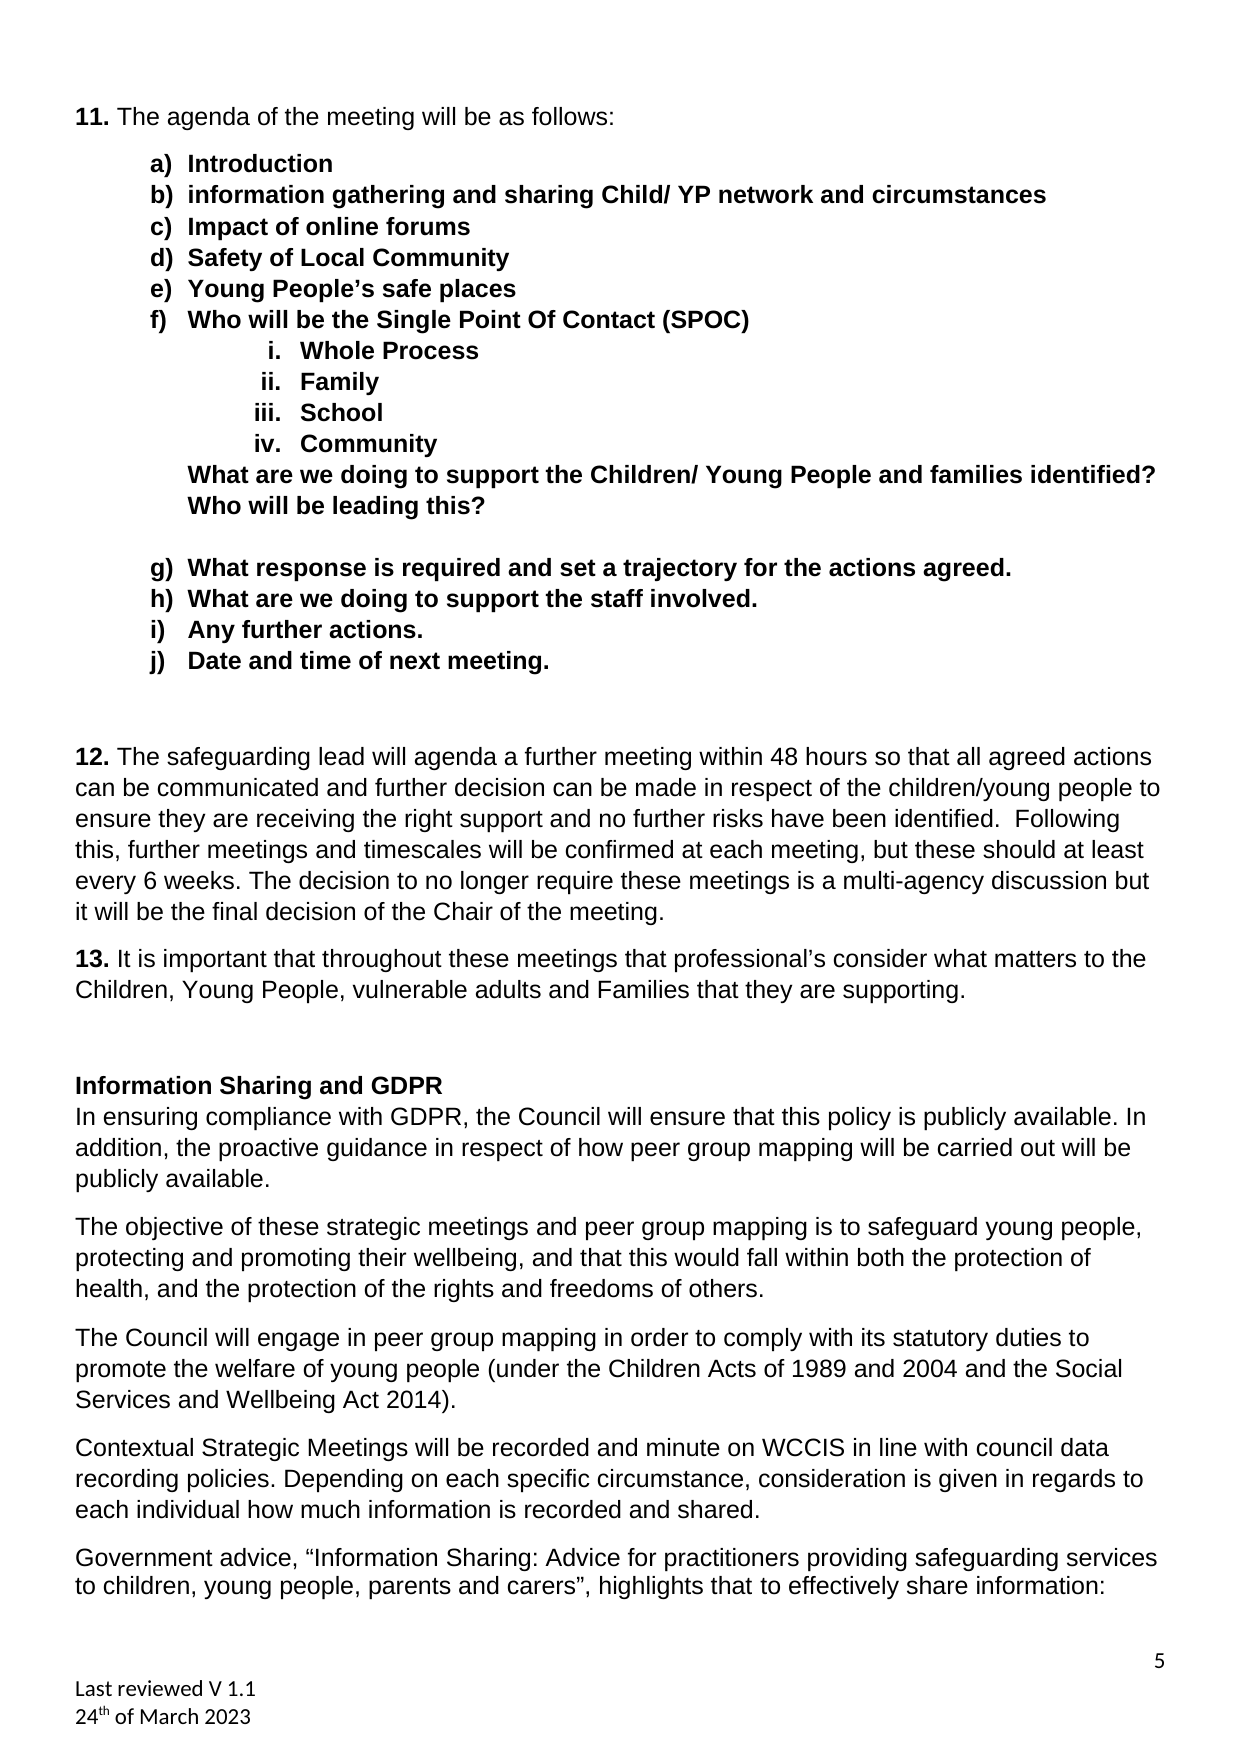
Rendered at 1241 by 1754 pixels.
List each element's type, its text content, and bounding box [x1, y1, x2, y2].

list What are we doing to support the Children/ Young People and families identified? Who will be leading this? [187, 460, 1165, 520]
text Government advice, “Information Sharing: Advice for practitioners providing safeguarding services to children, young people, parents and carers”, highlights that to effectively share information: [75, 1542, 1165, 1600]
list information gathering and sharing Child/ YP network and circumstances [150, 181, 1165, 209]
text Information Sharing and GDPR [75, 1071, 1165, 1100]
list Community [281, 429, 1165, 458]
list What response is required and set a trajectory for the actions agreed. [150, 553, 1165, 582]
text 13. It is important that throughout these meetings that professional’s consider what matters to the Children, Young People, vulnerable adults and Families that they are supporting. [75, 944, 1165, 1004]
text 12. The safeguarding lead will agenda a further meeting within 48 hours so that all agreed actions can be communicated and further decision can be made in respect of the children/young people to ensure they are receiving the right support and no further risks have been identified. Following this, further meetings and timescales will be confirmed at each meeting, but these should at least every 6 weeks. The decision to no longer require these meetings is a multi-agency discussion but it will be the final decision of the Chair of the meeting. [75, 742, 1165, 926]
list School [281, 398, 1165, 427]
text 11. The agenda of the meeting will be as follows: [75, 102, 1165, 131]
list Any further actions. [150, 615, 1165, 644]
text In ensuring compliance with GDPR, the Council will ensure that this policy is publicly available. In addition, the proactive guidance in respect of how peer group mapping will be carried out will be publicly available. [75, 1102, 1165, 1193]
list Safety of Local Community [150, 243, 1165, 271]
text The objective of these strategic meetings and peer group mapping is to safeguard young people, protecting and promoting their wellbeing, and that this would fall within both the protection of health, and the protection of the rights and freedoms of others. [75, 1212, 1165, 1303]
list What are we doing to support the staff involved. [150, 584, 1165, 613]
list Date and time of next meeting. [150, 646, 1165, 675]
text Contextual Strategic Meetings will be recorded and minute on WCCIS in line with council data recording policies. Depending on each specific circumstance, consideration is given in regards to each individual how much information is recorded and shared. [75, 1433, 1165, 1523]
list Who will be the Single Point Of Contact (SPOC) [150, 305, 1165, 333]
list Introduction [150, 149, 1165, 178]
list Whole Process [281, 336, 1165, 364]
list Family [281, 367, 1165, 396]
text The Council will engage in peer group mapping in order to comply with its statutory duties to promote the welfare of young people (under the Children Acts of 1989 and 2004 and the Social Services and Wellbeing Act 2014). [75, 1323, 1165, 1414]
list Impact of online forums [150, 212, 1165, 240]
list Young People’s safe places [150, 274, 1165, 302]
